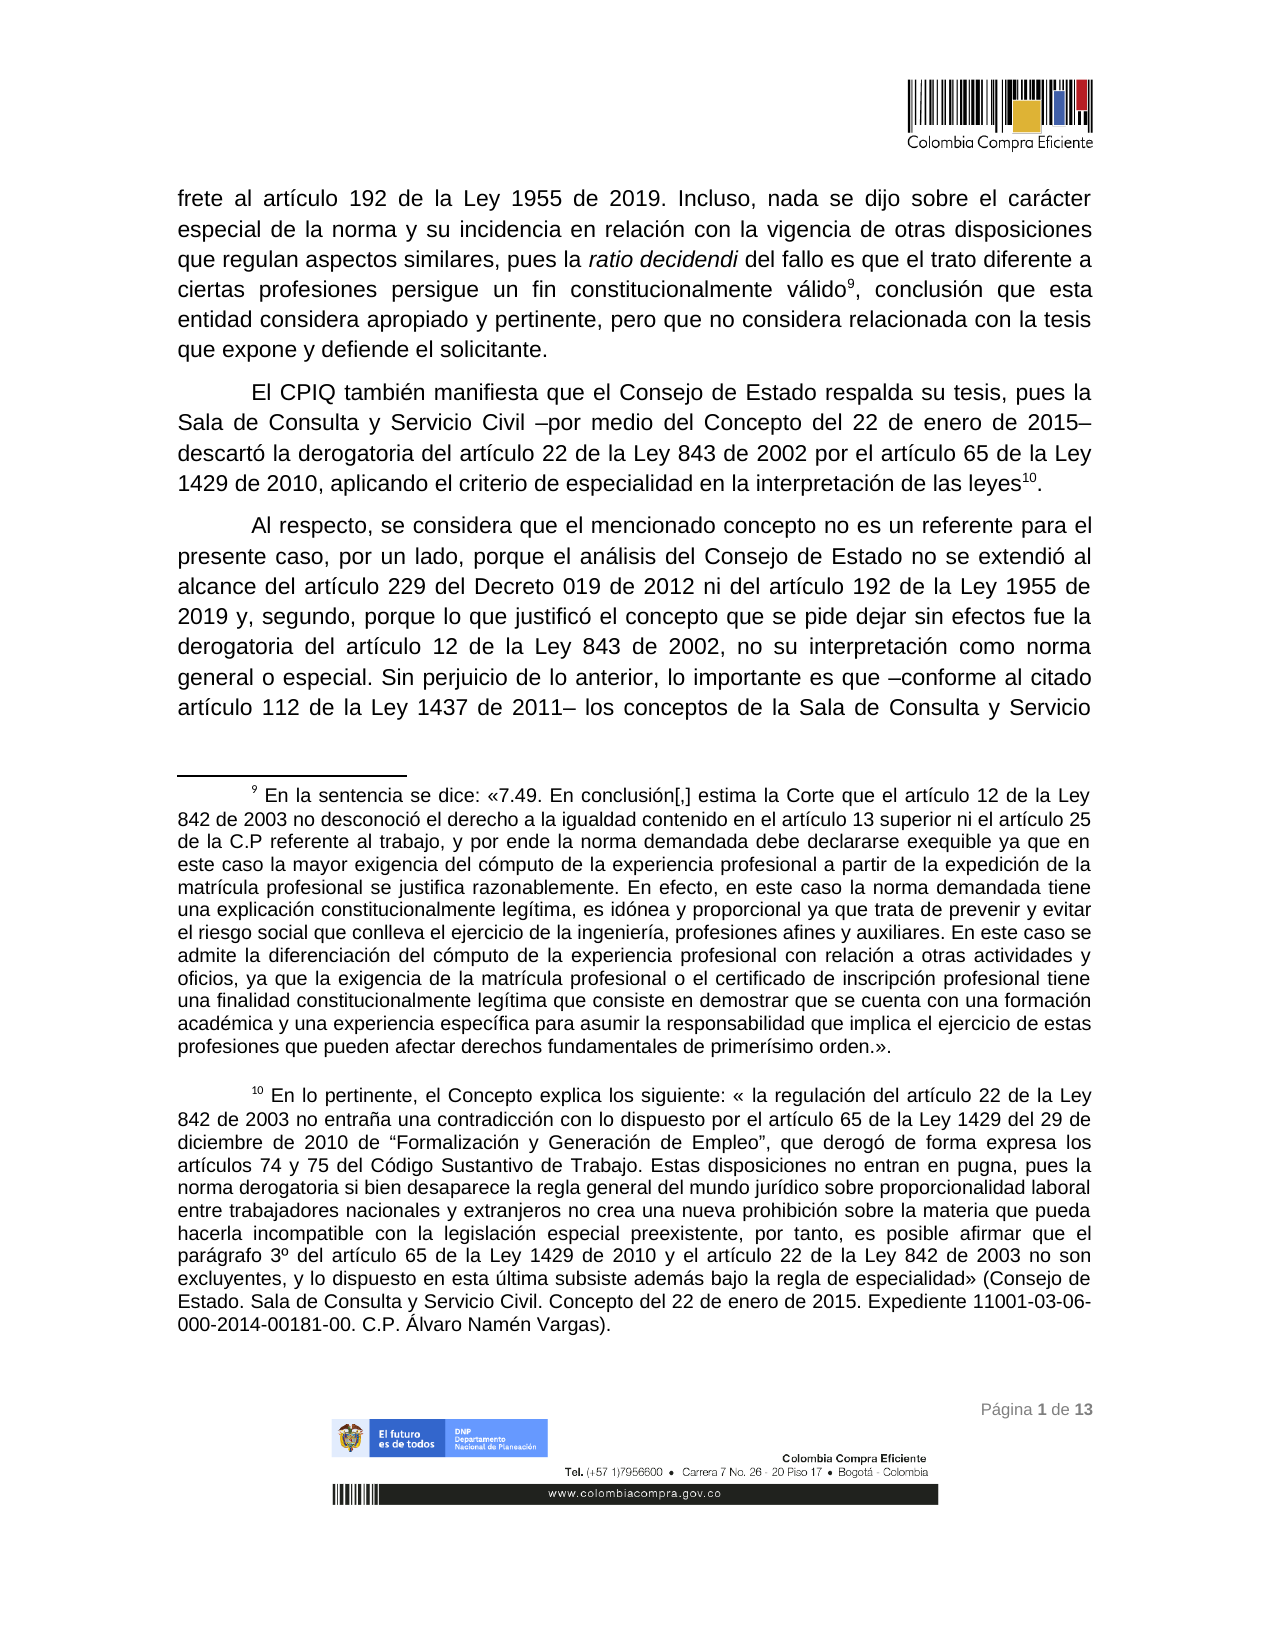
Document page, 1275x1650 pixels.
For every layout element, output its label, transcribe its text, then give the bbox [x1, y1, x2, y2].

text El CPIQ también manifiesta que el Consejo de Estado respalda su tesis, pues la Sala de Consulta y Servicio Civil –por medio del Concepto del 22 de enero de 2015– descartó la derogatoria del artículo 22 de la Ley 843 de 2002 por el artículo 65 de la Ley 1429 de 2010, aplicando el criterio de especialidad en la interpretación de las leyes. [177, 379, 1093, 496]
picture [899, 73, 1099, 155]
text Al respecto, se considera que el mencionado concepto no es un referente para el presente caso, por un lado, porque el análisis del Consejo de Estado no se extendió al alcance del artículo 229 del Decreto 019 de 2012 ni del artículo 192 de la Ley 1955 de 2019 y, segundo, porque lo que justificó el concepto que se pide dejar sin efectos fue la derogatoria del artículo 12 de la Ley 843 de 2002, no su interpretación como norma general o especial. Sin perjuicio de lo anterior, lo importante es que –conforme al citado artículo 112 de la Ley 1437 de 2011– los conceptos de la Sala de Consulta y Servicio Civil tampoco son vinculantes; razón por la que, al carecer generalmente de fuerza obligatoria, las entidades pueden separarse de los mismos. [177, 512, 1093, 720]
